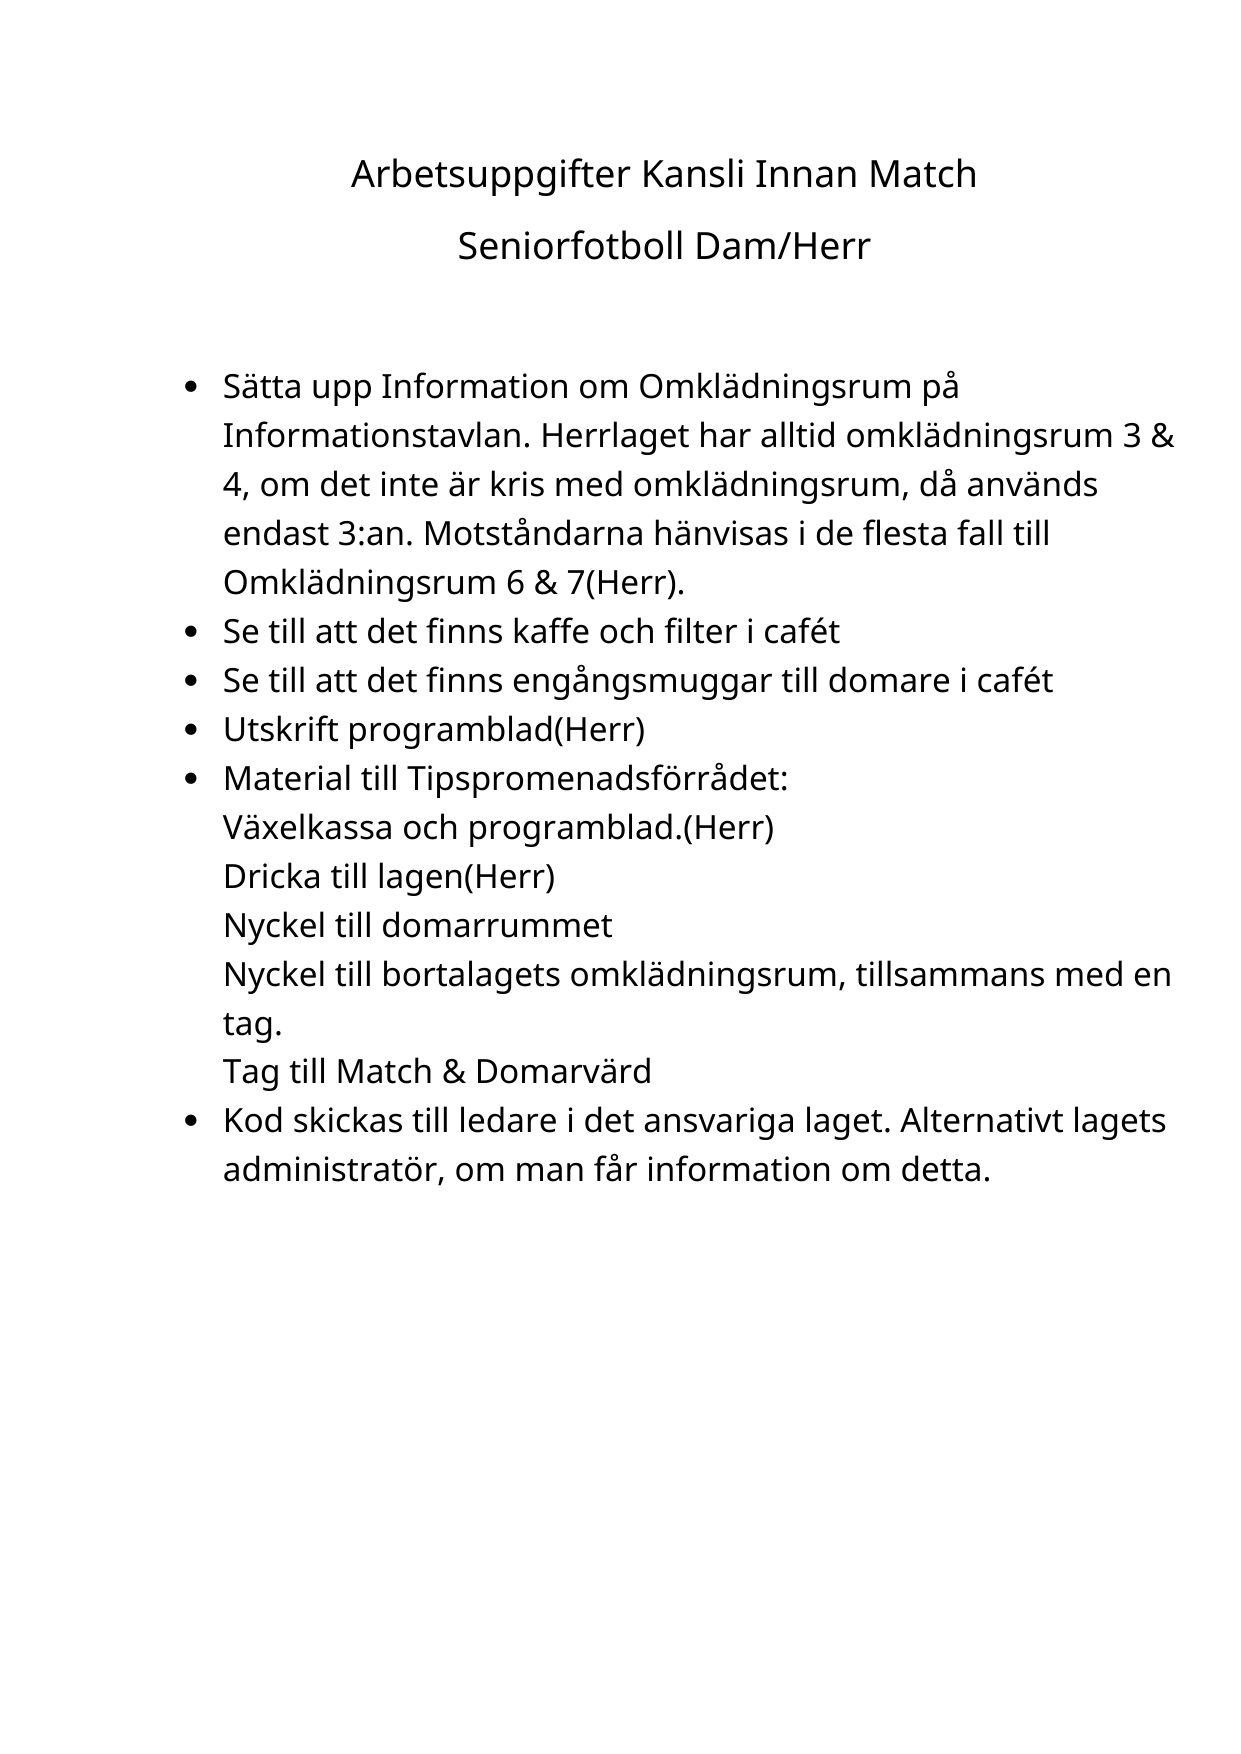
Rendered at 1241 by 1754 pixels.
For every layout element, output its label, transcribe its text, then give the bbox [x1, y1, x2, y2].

list Se till att det finns engångsmuggar till domare i cafét [185, 657, 1181, 702]
list Material till Tipspromenadsförrådet: Växelkassa och programblad.(Herr) Dricka till lagen(Herr) Nyckel till domarrummet Nyckel till bortalagets omklädningsrum, tillsammans med en tag. Tag till Match & Domarvärd [185, 754, 1181, 1094]
text Seniorfotboll Dam/Herr [148, 219, 1181, 270]
list Utskrift programblad(Herr) [185, 706, 1181, 751]
list Kod skickas till ledare i det ansvariga laget. Alternativt lagets administratör, om man får information om detta. [185, 1097, 1181, 1192]
list Se till att det finns kaffe och filter i cafét [185, 608, 1181, 653]
list Sätta upp Information om Omklädningsrum på Informationstavlan. Herrlaget har alltid omklädningsrum 3 & 4, om det inte är kris med omklädningsrum, då används endast 3:an. Motståndarna hänvisas i de flesta fall till Omklädningsrum 6 & 7(Herr). [185, 363, 1181, 604]
text Arbetsuppgifter Kansli Innan Match [148, 148, 1181, 199]
